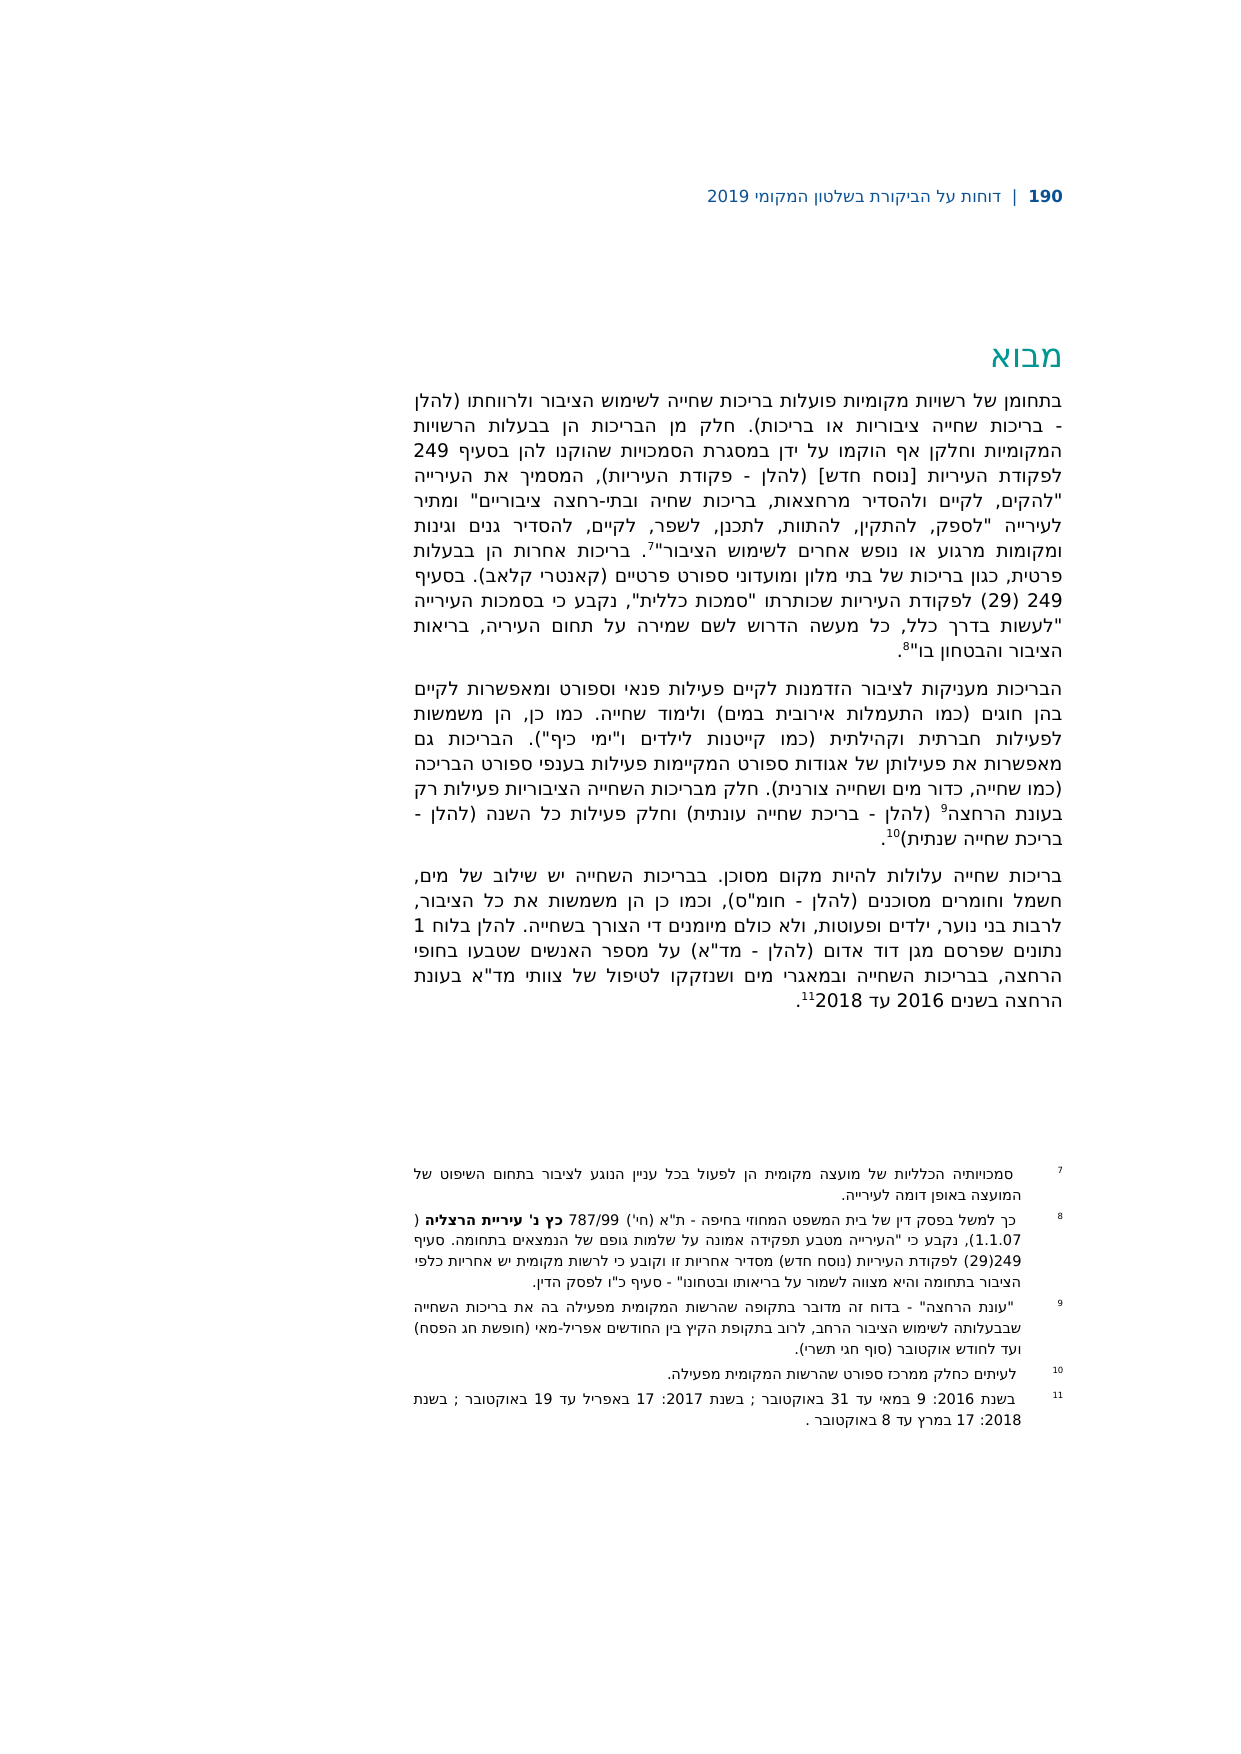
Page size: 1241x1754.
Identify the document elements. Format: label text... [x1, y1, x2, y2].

text מבוא [413, 337, 1063, 375]
text בתחומן של רשויות מקומיות פועלות בריכות שחייה לשימוש הציבור ולרווחתו (להלן - בריכות שחייה ציבוריות או בריכות). חלק מן הבריכות הן בבעלות הרשויות המקומיות וחלקן אף הוקמו על ידן במסגרת הסמכויות שהוקנו להן בסעיף 249 לפקודת העיריות [נוסח חדש] (להלן - פקודת העיריות), המסמיך את העירייה "להקים, לקיים ולהסדיר מרחצאות, בריכות שחיה ובתי-רחצה ציבוריים" ומתיר לעירייה "לספק, להתקין, להתוות, לתכנן, לשפר, לקיים, להסדיר גנים וגינות ומקומות מרגוע או נופש אחרים לשימוש הציבור". בריכות אחרות הן בבעלות פרטית, כגון בריכות של בתי מלון ומועדוני ספורט פרטיים (קאנטרי קלאב). בסעיף 249 (29) לפקודת העיריות שכותרתו "סמכות כללית", נקבע כי בסמכות העירייה "לעשות בדרך כלל, כל מעשה הדרוש לשם שמירה על תחום העיריה, בריאות הציבור והבטחון בו". [413, 387, 1063, 662]
text בריכות שחייה עלולות להיות מקום מסוכן. בבריכות השחייה יש שילוב של מים, חשמל וחומרים מסוכנים (להלן - חומ"ס), וכמו כן הן משמשות את כל הציבור, לרבות בני נוער, ילדים ופעוטות, ולא כולם מיומנים די הצורך בשחייה. להלן בלוח 1 נתונים שפרסם מגן דוד אדום (להלן - מד"א) על מספר האנשים שטבעו בחופי הרחצה, בבריכות השחייה ובמאגרי מים ושנזקקו לטיפול של צוותי מד"א בעונת הרחצה בשנים 2016 עד 2018. [413, 862, 1063, 1012]
text הבריכות מעניקות לציבור הזדמנות לקיים פעילות פנאי וספורט ומאפשרות לקיים בהן חוגים (כמו התעמלות אירובית במים) ולימוד שחייה. כמו כן, הן משמשות לפעילות חברתית וקהילתית (כמו קייטנות לילדים ו"ימי כיף"). הבריכות גם מאפשרות את פעילותן של אגודות ספורט המקיימות פעילות בענפי ספורט הבריכה (כמו שחייה, כדור מים ושחייה צורנית). חלק מבריכות השחייה הציבוריות פעילות רק בעונת הרחצה (להלן - בריכת שחייה עונתית) וחלק פעילות כל השנה (להלן - בריכת שחייה שנתית). [413, 675, 1063, 850]
